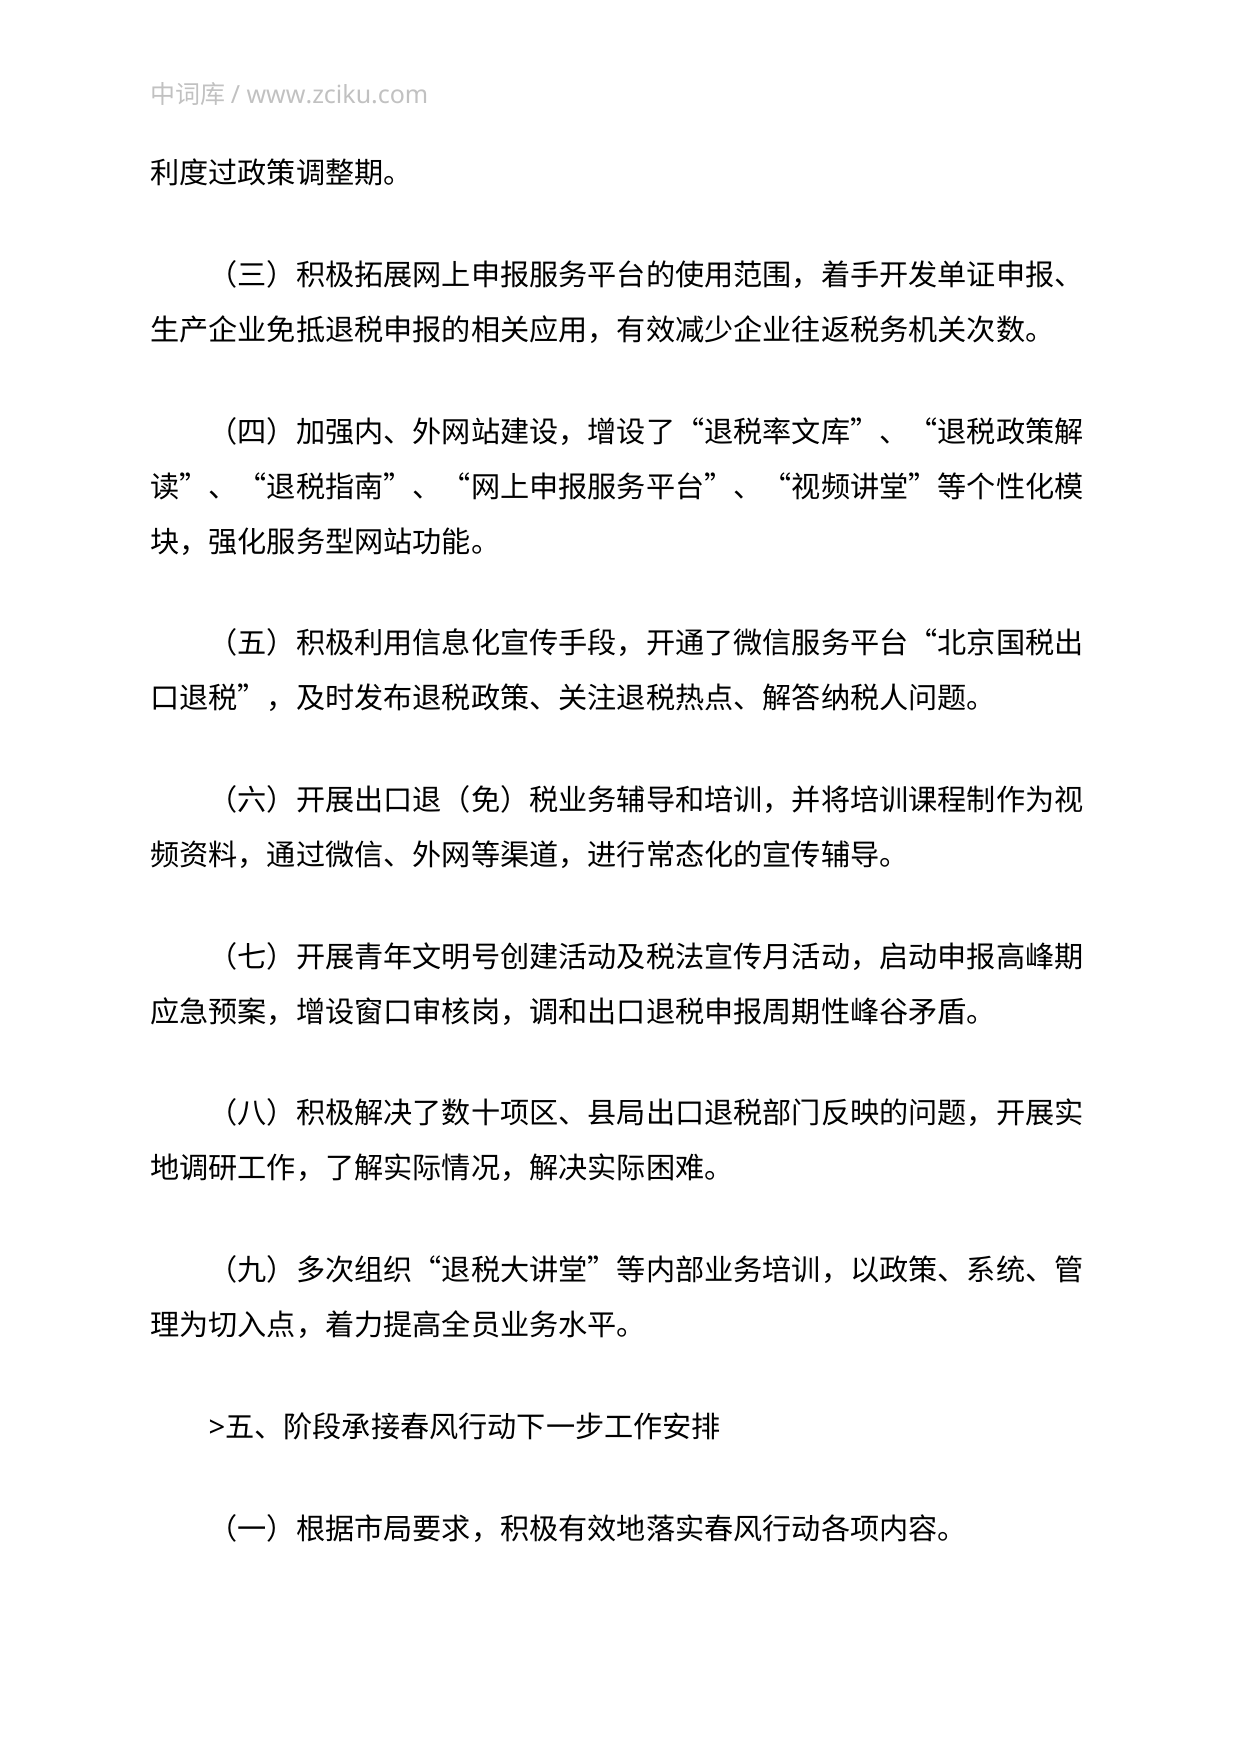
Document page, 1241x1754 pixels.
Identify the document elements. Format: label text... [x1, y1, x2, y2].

text （六）开展出口退（免）税业务辅导和培训，并将培训课程制作为视频资料，通过微信、外网等渠道，进行常态化的宣传辅导。 [150, 777, 1090, 874]
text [150, 150, 1090, 192]
text （七）开展青年文明号创建活动及税法宣传月活动，启动申报高峰期应急预案，增设窗口审核岗，调和出口退税申报周期性峰谷矛盾。 [150, 933, 1090, 1031]
text （四）加强内、外网站建设，增设了“退税率文库”、“退税政策解读”、“退税指南”、“网上申报服务平台”、“视频讲堂”等个性化模块，强化服务型网站功能。 [150, 408, 1090, 561]
text （三）积极拓展网上申报服务平台的使用范围，着手开发单证申报、生产企业免抵退税申报的相关应用，有效减少企业往返税务机关次数。 [150, 252, 1090, 349]
text >五、阶段承接春风行动下一步工作安排 [150, 1403, 1090, 1446]
text （五）积极利用信息化宣传手段，开通了微信服务平台“北京国税出口退税”，及时发布退税政策、关注退税热点、解答纳税人问题。 [150, 620, 1090, 717]
text （九）多次组织“退税大讲堂”等内部业务培训，以政策、系统、管理为切入点，着力提高全员业务水平。 [150, 1247, 1090, 1344]
text （八）积极解决了数十项区、县局出口退税部门反映的问题，开展实地调研工作，了解实际情况，解决实际困难。 [150, 1090, 1090, 1187]
text （一）根据市局要求，积极有效地落实春风行动各项内容。 [150, 1505, 1090, 1548]
